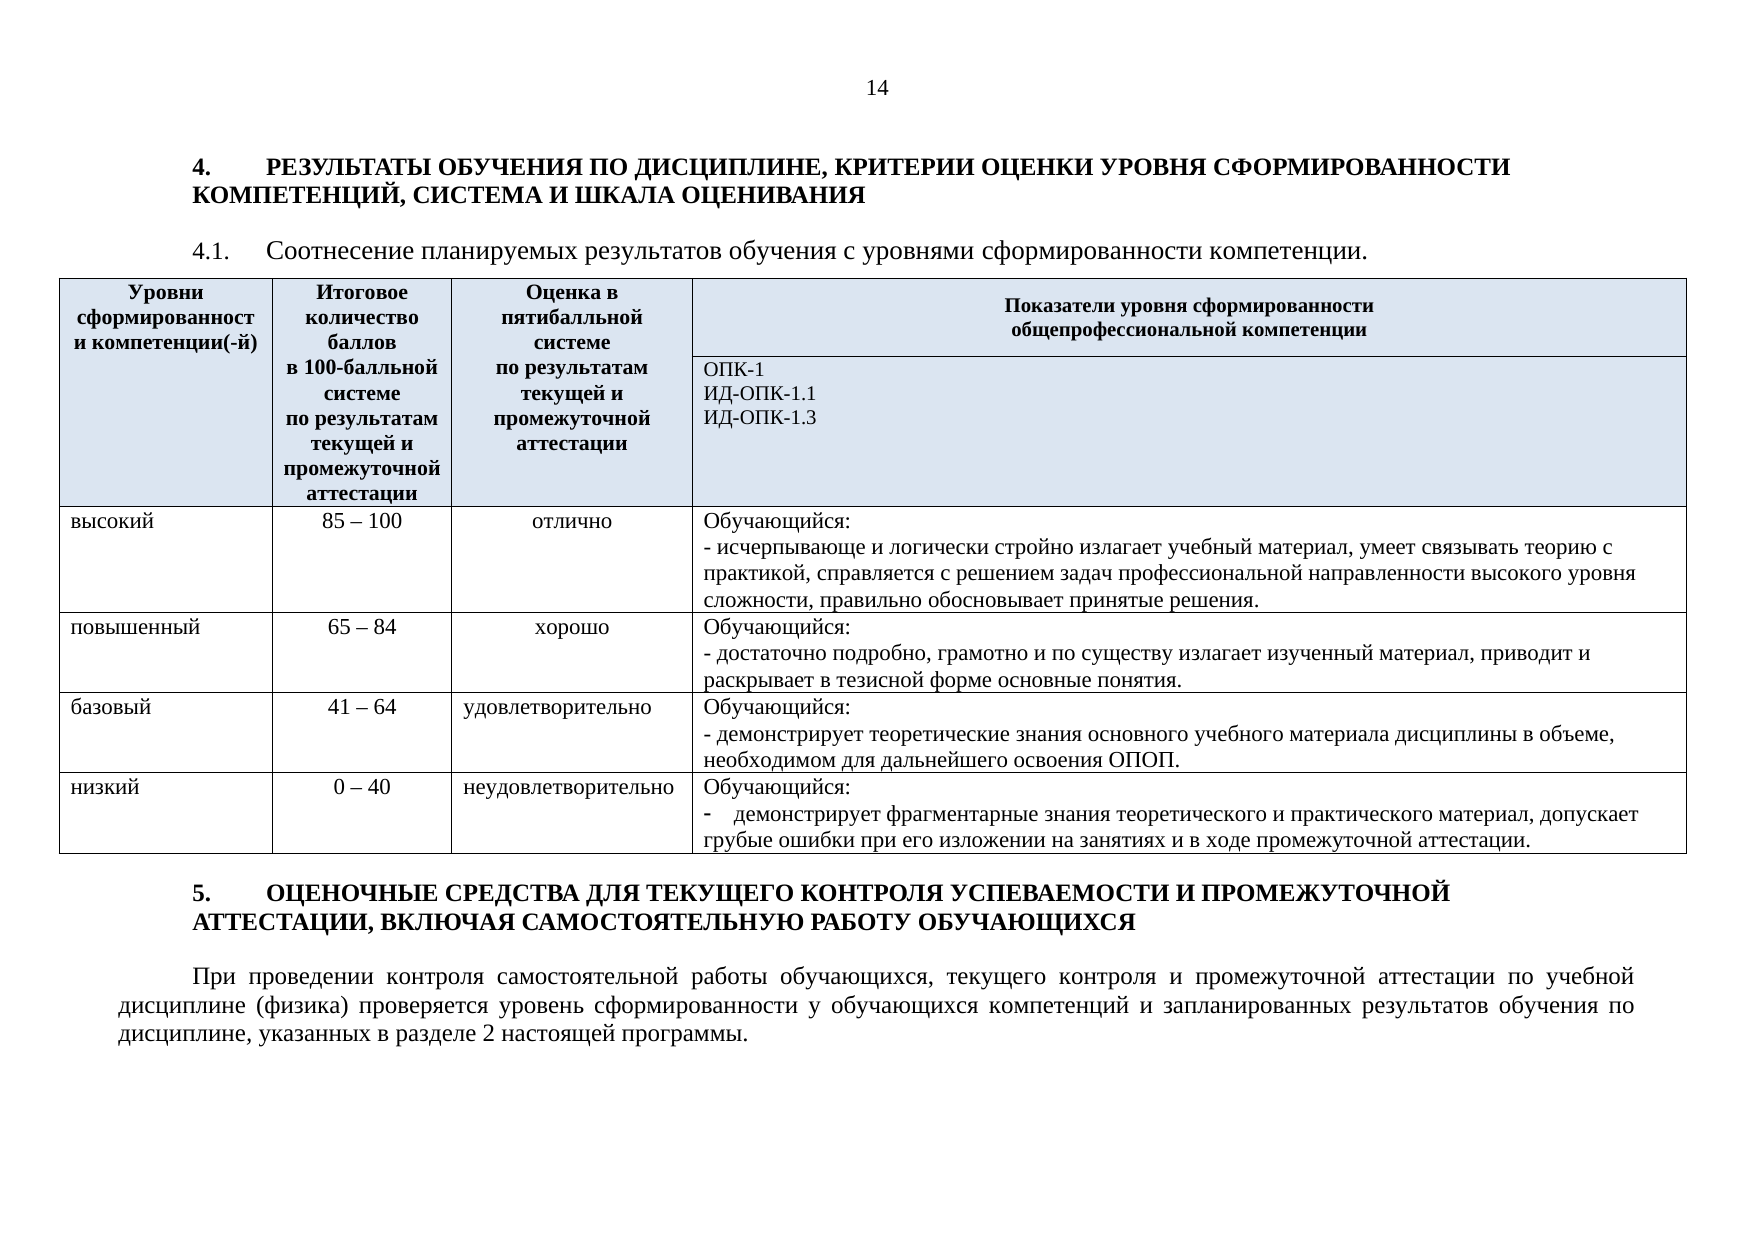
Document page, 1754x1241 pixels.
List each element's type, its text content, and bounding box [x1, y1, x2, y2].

table_cell высокий [60, 507, 272, 612]
table_header Уровни сформированности компетенции(-й) [60, 279, 272, 506]
table_cell ОПК-1 ИД-ОПК-1.1 ИД-ОПК-1.3 [693, 357, 1686, 506]
table_cell хорошо [452, 613, 692, 692]
table_cell неудовлетворительно [452, 773, 692, 852]
table_cell 65 – 84 [273, 613, 451, 692]
subtitle Соотнесение планируемых результатов обучения с уровнями сформированности компетенции. [192, 234, 1636, 265]
list При проведении контроля самостоятельной работы обучающихся, текущего контроля и промежуточной аттестации по учебной дисциплине (физика) проверяется уровень сформированности у обучающихся компетенций и запланированных результатов обучения по дисциплине, указанных в разделе 2 настоящей программы. [118, 961, 1636, 1047]
table_cell удовлетворительно [452, 693, 692, 772]
table_cell низкий [60, 773, 272, 852]
table_cell 85 – 100 [273, 507, 451, 612]
table_cell 41 – 64 [273, 693, 451, 772]
table_cell повышенный [60, 613, 272, 692]
table_cell Обучающийся: демонстрирует фрагментарные знания теоретического и практического материал, допускает грубые ошибки при его изложении на занятиях и в ходе промежуточной аттестации. [693, 773, 1686, 852]
table_cell Обучающийся: - демонстрирует теоретические знания основного учебного материала дисциплины в объеме, необходимом для дальнейшего освоения ОПОП. [693, 693, 1686, 772]
table_header Итоговое количество баллов в 100-балльной системе по результатам текущей и промежуточной аттестации [273, 279, 451, 506]
subtitle ОЦЕНОЧНЫЕ СРЕДСТВА ДЛЯ ТЕКУЩЕГО КОНТРОЛЯ УСПЕВАЕМОСТИ И ПРОМЕЖУТОЧНОЙ АТТЕСТАЦИИ, ВКЛЮЧАЯ САМОСТОЯТЕЛЬНУЮ РАБОТУ ОБУЧАЮЩИХСЯ [192, 878, 1636, 936]
table_header Показатели уровня сформированности общепрофессиональной компетенции [693, 279, 1686, 356]
table_cell отлично [452, 507, 692, 612]
table_cell 0 – 40 [273, 773, 451, 852]
table_cell Обучающийся: - достаточно подробно, грамотно и по существу излагает изученный материал, приводит и раскрывает в тезисной форме основные понятия. [693, 613, 1686, 692]
table_header Оценка в пятибалльной системе по результатам текущей и промежуточной аттестации [452, 279, 692, 506]
table_cell базовый [60, 693, 272, 772]
table_cell Обучающийся: - исчерпывающе и логически стройно излагает учебный материал, умеет связывать теорию с практикой, справляется с решением задач профессиональной направленности высокого уровня сложности, правильно обосновывает принятые решения. [693, 507, 1686, 612]
subtitle РЕЗУЛЬТАТЫ ОБУЧЕНИЯ ПО ДИСЦИПЛИНЕ, КРИТЕРИИ ОЦЕНКИ УРОВНЯ СФОРМИРОВАННОСТИ КОМПЕТЕНЦИЙ, СИСТЕМА И ШКАЛА ОЦЕНИВАНИЯ [192, 152, 1636, 209]
